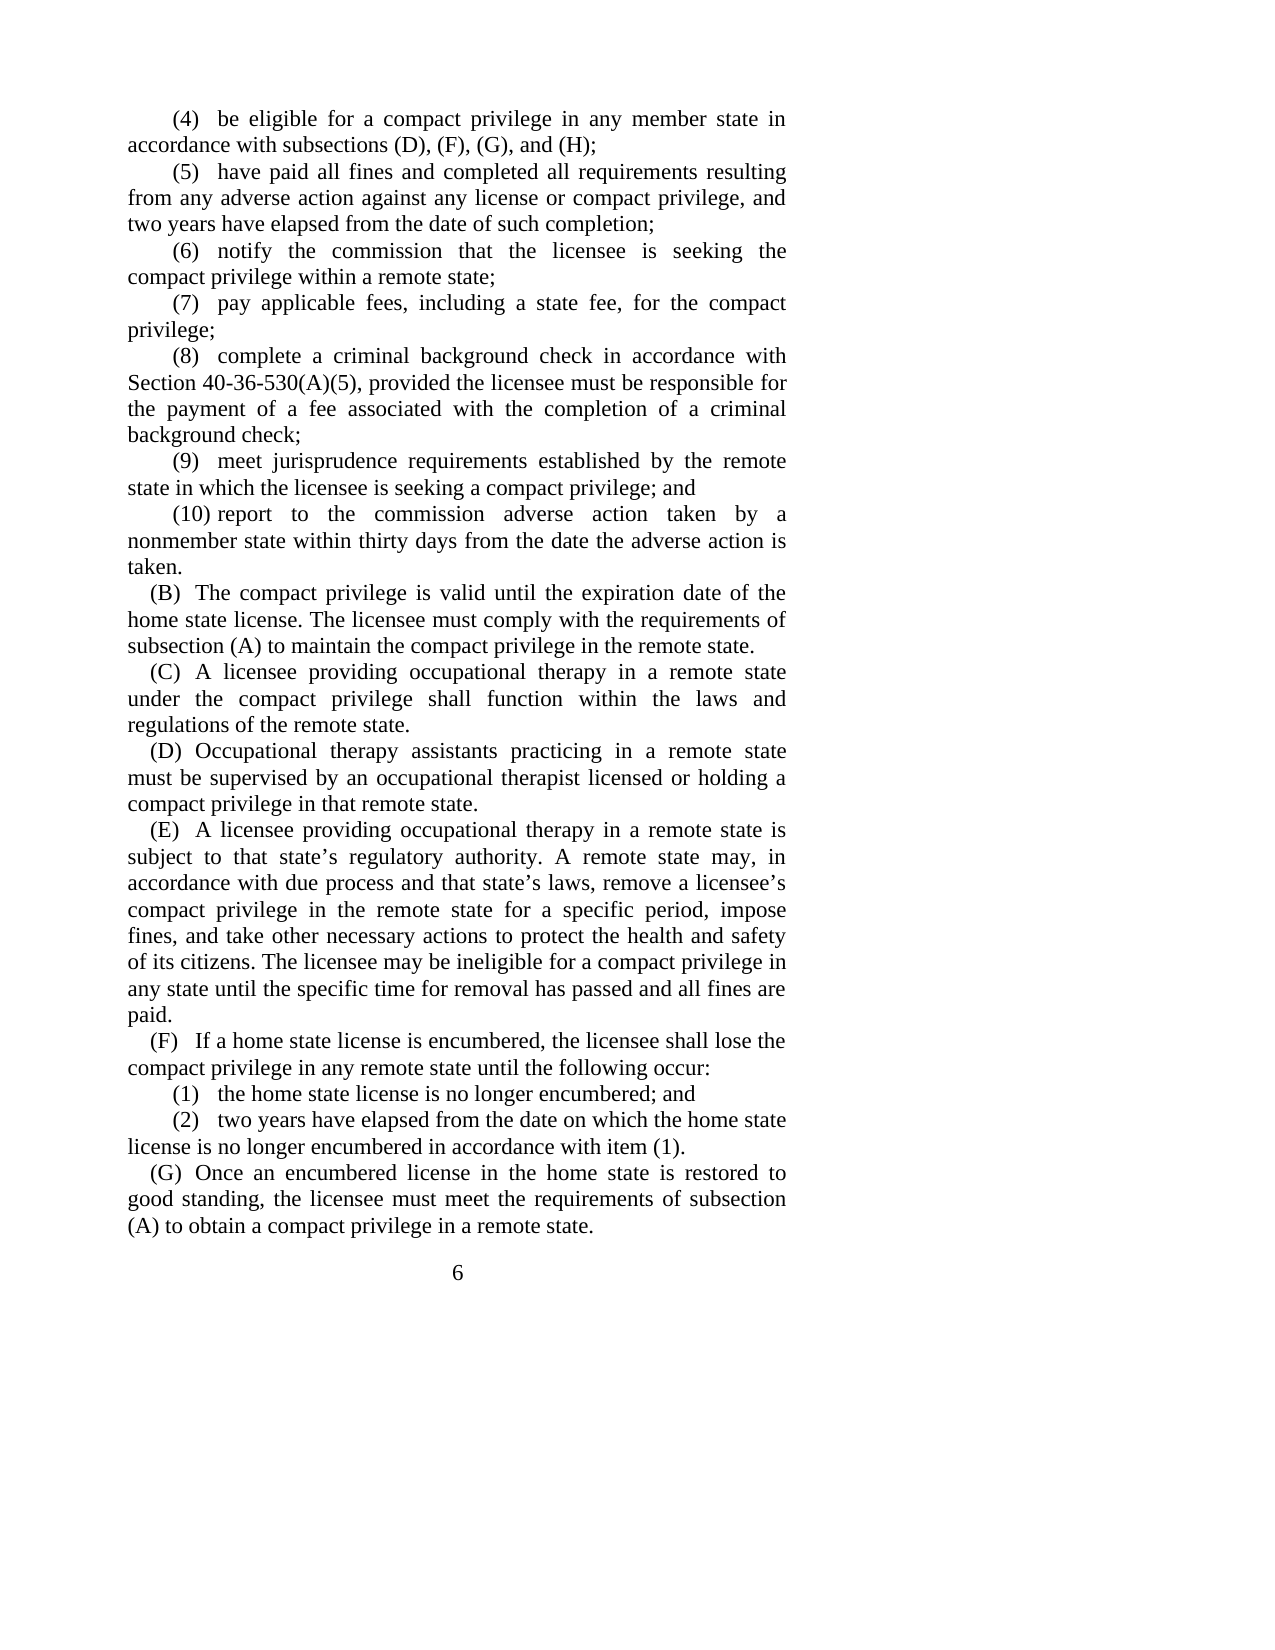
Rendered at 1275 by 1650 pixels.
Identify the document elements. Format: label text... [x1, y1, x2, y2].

text (E) A licensee providing occupational therapy in a remote state is subject to that state’s regulatory authority. A remote state may, in accordance with due process and that state’s laws, remove a licensee’s compact privilege in the remote state for a specific period, impose fines, and take other necessary actions to protect the health and safety of its citizens. The licensee may be ineligible for a compact privilege in any state until the specific time for removal has passed and all fines are paid. [127, 817, 787, 1027]
text (8) complete a criminal background check in accordance with Section 40-36-530(A)(5), provided the licensee must be responsible for the payment of a fee associated with the completion of a criminal background check; [127, 342, 787, 448]
text (B) The compact privilege is valid until the expiration date of the home state license. The licensee must comply with the requirements of subsection (A) to maintain the compact privilege in the remote state. [127, 579, 787, 658]
text (10) report to the commission adverse action taken by a nonmember state within thirty days from the date the adverse action is taken. [127, 500, 787, 579]
text (2) two years have elapsed from the date on which the home state license is no longer encumbered in accordance with item (1). [127, 1106, 787, 1159]
text (G) Once an encumbered license in the home state is restored to good standing, the licensee must meet the requirements of subsection (A) to obtain a compact privilege in a remote state. [127, 1159, 787, 1238]
text (F) If a home state license is encumbered, the licensee shall lose the compact privilege in any remote state until the following occur: [127, 1027, 787, 1080]
text (5) have paid all fines and completed all requirements resulting from any adverse action against any license or compact privilege, and two years have elapsed from the date of such completion; [127, 158, 787, 237]
text (C) A licensee providing occupational therapy in a remote state under the compact privilege shall function within the laws and regulations of the remote state. [127, 658, 787, 737]
text (7) pay applicable fees, including a state fee, for the compact privilege; [127, 289, 787, 342]
text (6) notify the commission that the licensee is seeking the compact privilege within a remote state; [127, 237, 787, 289]
text (1) the home state license is no longer encumbered; and [127, 1080, 787, 1106]
text (9) meet jurisprudence requirements established by the remote state in which the licensee is seeking a compact privilege; and [127, 448, 787, 500]
text (4) be eligible for a compact privilege in any member state in accordance with subsections (D), (F), (G), and (H); [127, 105, 787, 158]
text (D) Occupational therapy assistants practicing in a remote state must be supervised by an occupational therapist licensed or holding a compact privilege in that remote state. [127, 737, 787, 817]
